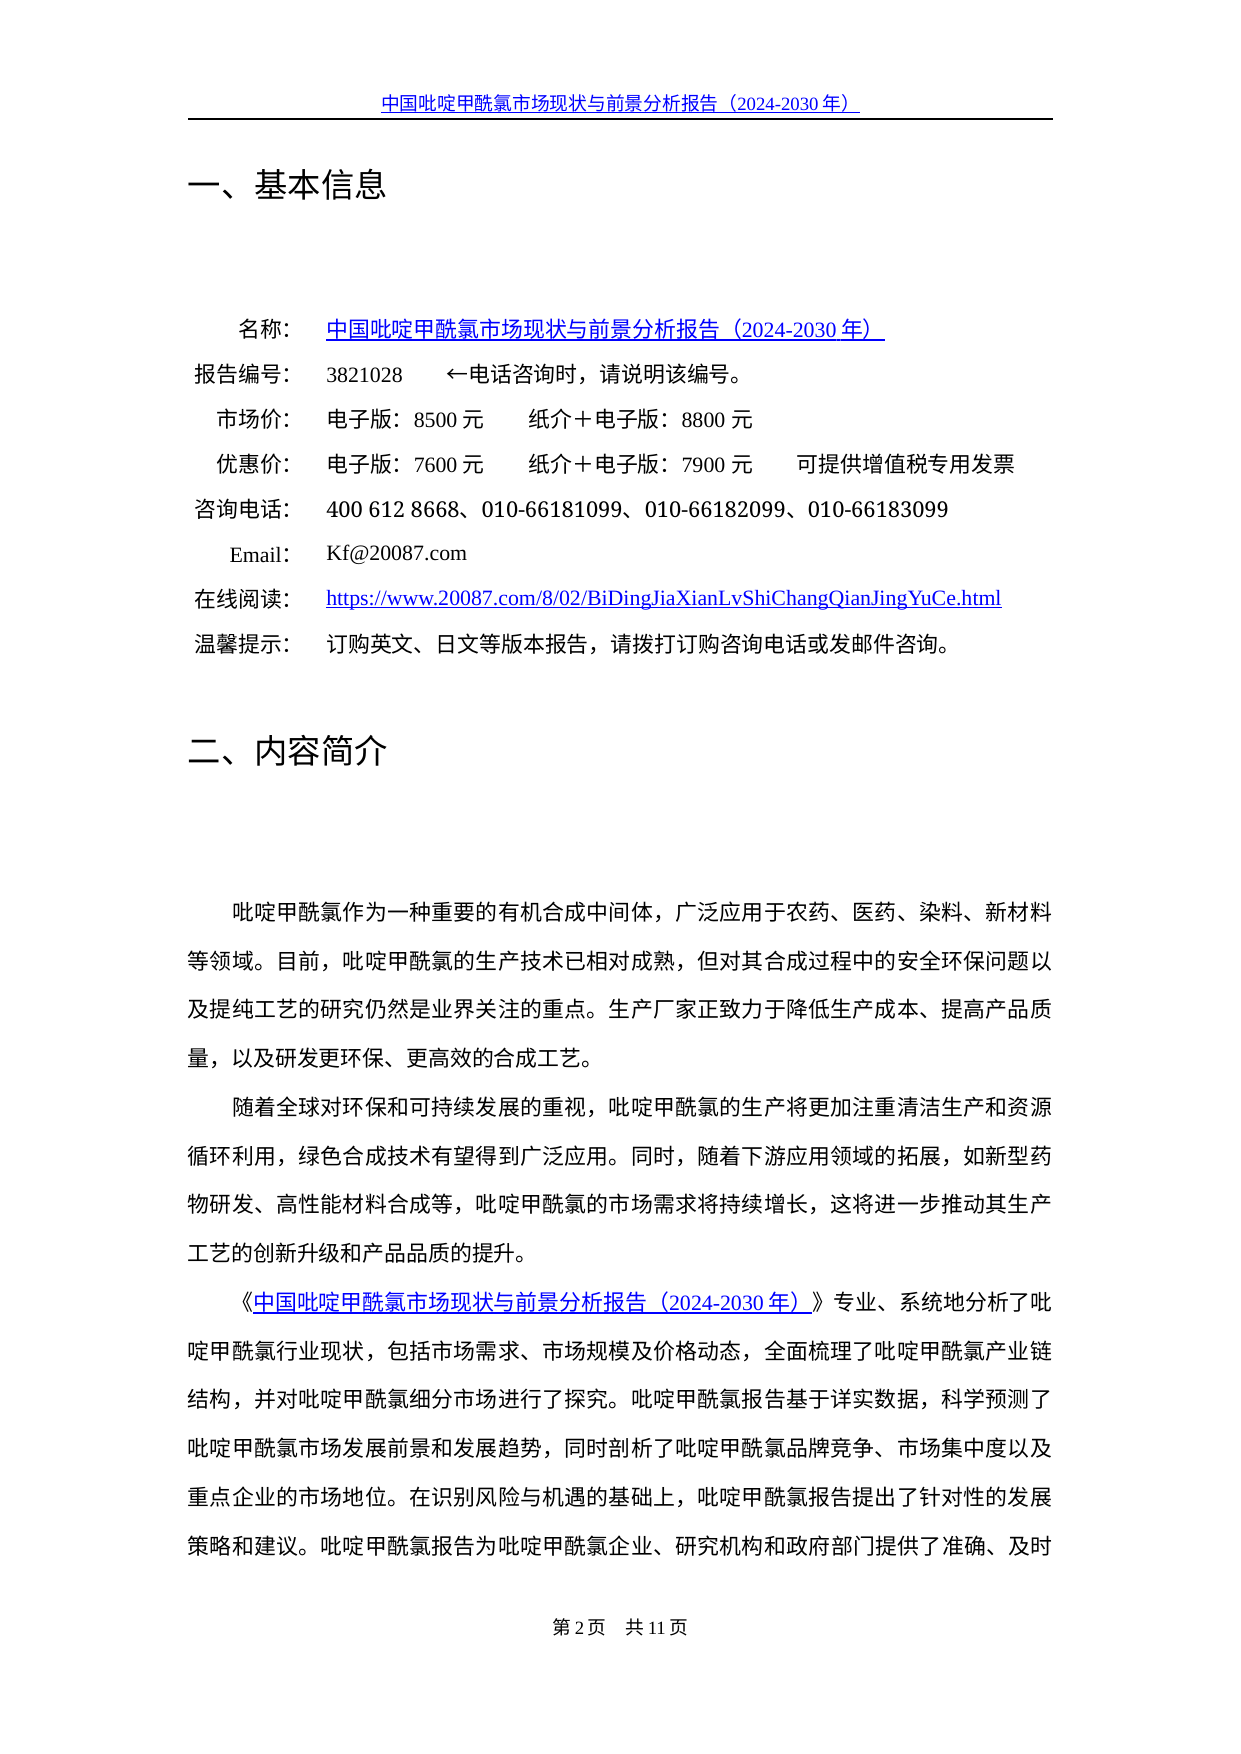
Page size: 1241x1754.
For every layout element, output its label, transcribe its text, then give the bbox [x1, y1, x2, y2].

table_cell 在线阅读： [167, 582, 315, 627]
table_cell 电子版：8500 元 纸介＋电子版：8800 元 [315, 402, 1073, 447]
table_cell 电子版：7600 元 纸介＋电子版：7900 元 可提供增值税专用发票 [315, 447, 1073, 492]
table_header 中国吡啶甲酰氯市场现状与前景分析报告（2024-2030年） [315, 312, 1073, 357]
table_cell 温馨提示： [167, 627, 315, 672]
title 一、基本信息 [187, 150, 1053, 215]
table_cell 400 612 8668、010-66181099、010-66182099、010-66183099 [315, 492, 1073, 537]
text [187, 894, 1053, 1561]
table_cell 订购英文、日文等版本报告，请拨打订购咨询电话或发邮件咨询。 [315, 627, 1073, 672]
table_cell 市场价： [167, 402, 315, 447]
table_cell [315, 582, 1073, 627]
title 二、内容简介 [187, 717, 1053, 782]
table_cell Email： [167, 537, 315, 582]
table_cell 3821028 ←电话咨询时，请说明该编号。 [315, 357, 1073, 402]
table_cell 报告编号： [167, 357, 315, 402]
table_cell 咨询电话： [167, 492, 315, 537]
table_header 名称： [167, 312, 315, 357]
table_cell 优惠价： [167, 447, 315, 492]
table_cell Kf@20087.com [315, 537, 1073, 582]
